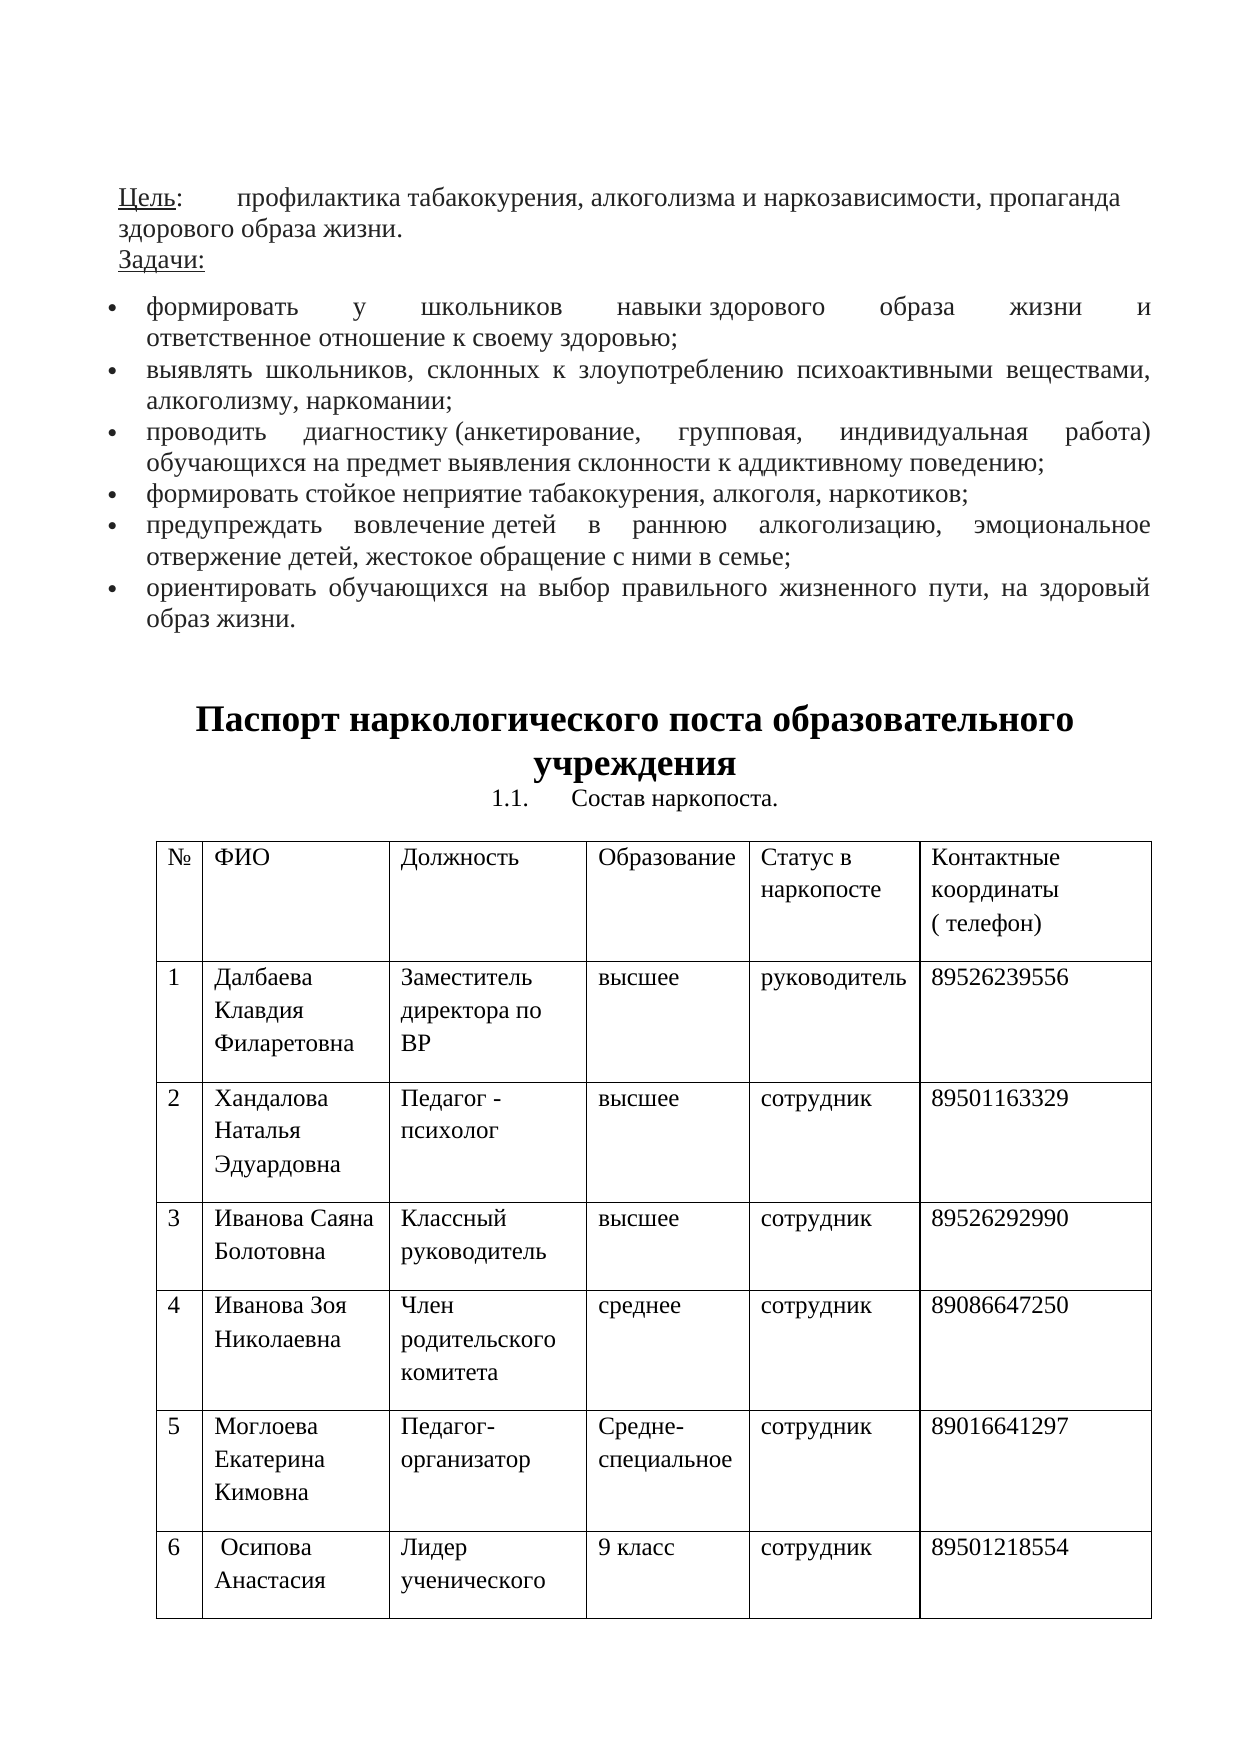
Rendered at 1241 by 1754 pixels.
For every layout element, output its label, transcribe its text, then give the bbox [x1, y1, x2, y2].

text Паспорт наркологического поста образовательного учреждения [118, 697, 1152, 783]
table_cell 89016641297 [921, 1411, 1151, 1531]
table_cell руководитель [750, 962, 919, 1082]
table_cell высшее [587, 962, 749, 1082]
table_cell сотрудник [750, 1291, 919, 1410]
list Состав наркопоста. [118, 783, 1152, 812]
table_header ФИО [203, 842, 389, 961]
table_cell 5 [157, 1411, 202, 1531]
table_cell 89086647250 [921, 1291, 1151, 1410]
text Цель: профилактика табакокурения, алкоголизма и наркозависимости, пропаганда здорового образа жизни. [118, 181, 1152, 244]
table_header № [157, 842, 202, 961]
list проводить диагностику (анкетирование, групповая, индивидуальная работа) обучающихся на предмет выявления склонности к аддиктивному поведению; [109, 415, 1152, 477]
list формировать у школьников навыки здорового образа жизни и ответственное отношение к своему здоровью; [109, 290, 1152, 353]
table_header Должность [390, 842, 586, 961]
table_cell сотрудник [750, 1411, 919, 1531]
table_cell Хандалова Наталья Эдуардовна [203, 1083, 389, 1202]
table_cell Член родительского комитета [390, 1291, 586, 1410]
table_cell Иванова Саяна Болотовна [203, 1203, 389, 1289]
table_cell Иванова Зоя Николаевна [203, 1291, 389, 1410]
list ориентировать обучающихся на выбор правильного жизненного пути, на здоровый образ жизни. [109, 571, 1152, 633]
table_cell 89526292990 [921, 1203, 1151, 1289]
table_cell Заместитель директора по ВР [390, 962, 586, 1082]
table_cell Осипова Анастасия [203, 1532, 389, 1618]
table_cell среднее [587, 1291, 749, 1410]
table_cell Педагог-организатор [390, 1411, 586, 1531]
table_header Статус в наркопосте [750, 842, 919, 961]
list предупреждать вовлечение детей в раннюю алкоголизацию, эмоциональное отвержение детей, жестокое обращение с ними в семье; [109, 508, 1152, 571]
table_cell 89526239556 [921, 962, 1151, 1082]
table_cell сотрудник [750, 1532, 919, 1618]
table_cell 89501218554 [921, 1532, 1151, 1618]
table_cell 3 [157, 1203, 202, 1289]
table_header Образование [587, 842, 749, 961]
table_cell сотрудник [750, 1203, 919, 1289]
table_cell высшее [587, 1203, 749, 1289]
table_cell 9 класс [587, 1532, 749, 1618]
list формировать стойкое неприятие табакокурения, алкоголя, наркотиков; [109, 477, 1152, 508]
table_cell Моглоева Екатерина Кимовна [203, 1411, 389, 1531]
table_cell высшее [587, 1083, 749, 1202]
table_cell Классный руководитель [390, 1203, 586, 1289]
table_header Контактные координаты ( телефон) [921, 842, 1151, 961]
table_cell 6 [157, 1532, 202, 1618]
table_cell сотрудник [750, 1083, 919, 1202]
table_cell 1 [157, 962, 202, 1082]
table_cell Средне-специальное [587, 1411, 749, 1531]
list выявлять школьников, склонных к злоупотреблению психоактивными веществами, алкоголизму, наркомании; [109, 353, 1152, 415]
table_cell 89501163329 [921, 1083, 1151, 1202]
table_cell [390, 1532, 586, 1618]
table_cell 4 [157, 1291, 202, 1410]
table_cell 2 [157, 1083, 202, 1202]
table_cell Далбаева Клавдия Филаретовна [203, 962, 389, 1082]
table_cell Педагог - психолог [390, 1083, 586, 1202]
text Задачи: [118, 244, 1152, 275]
